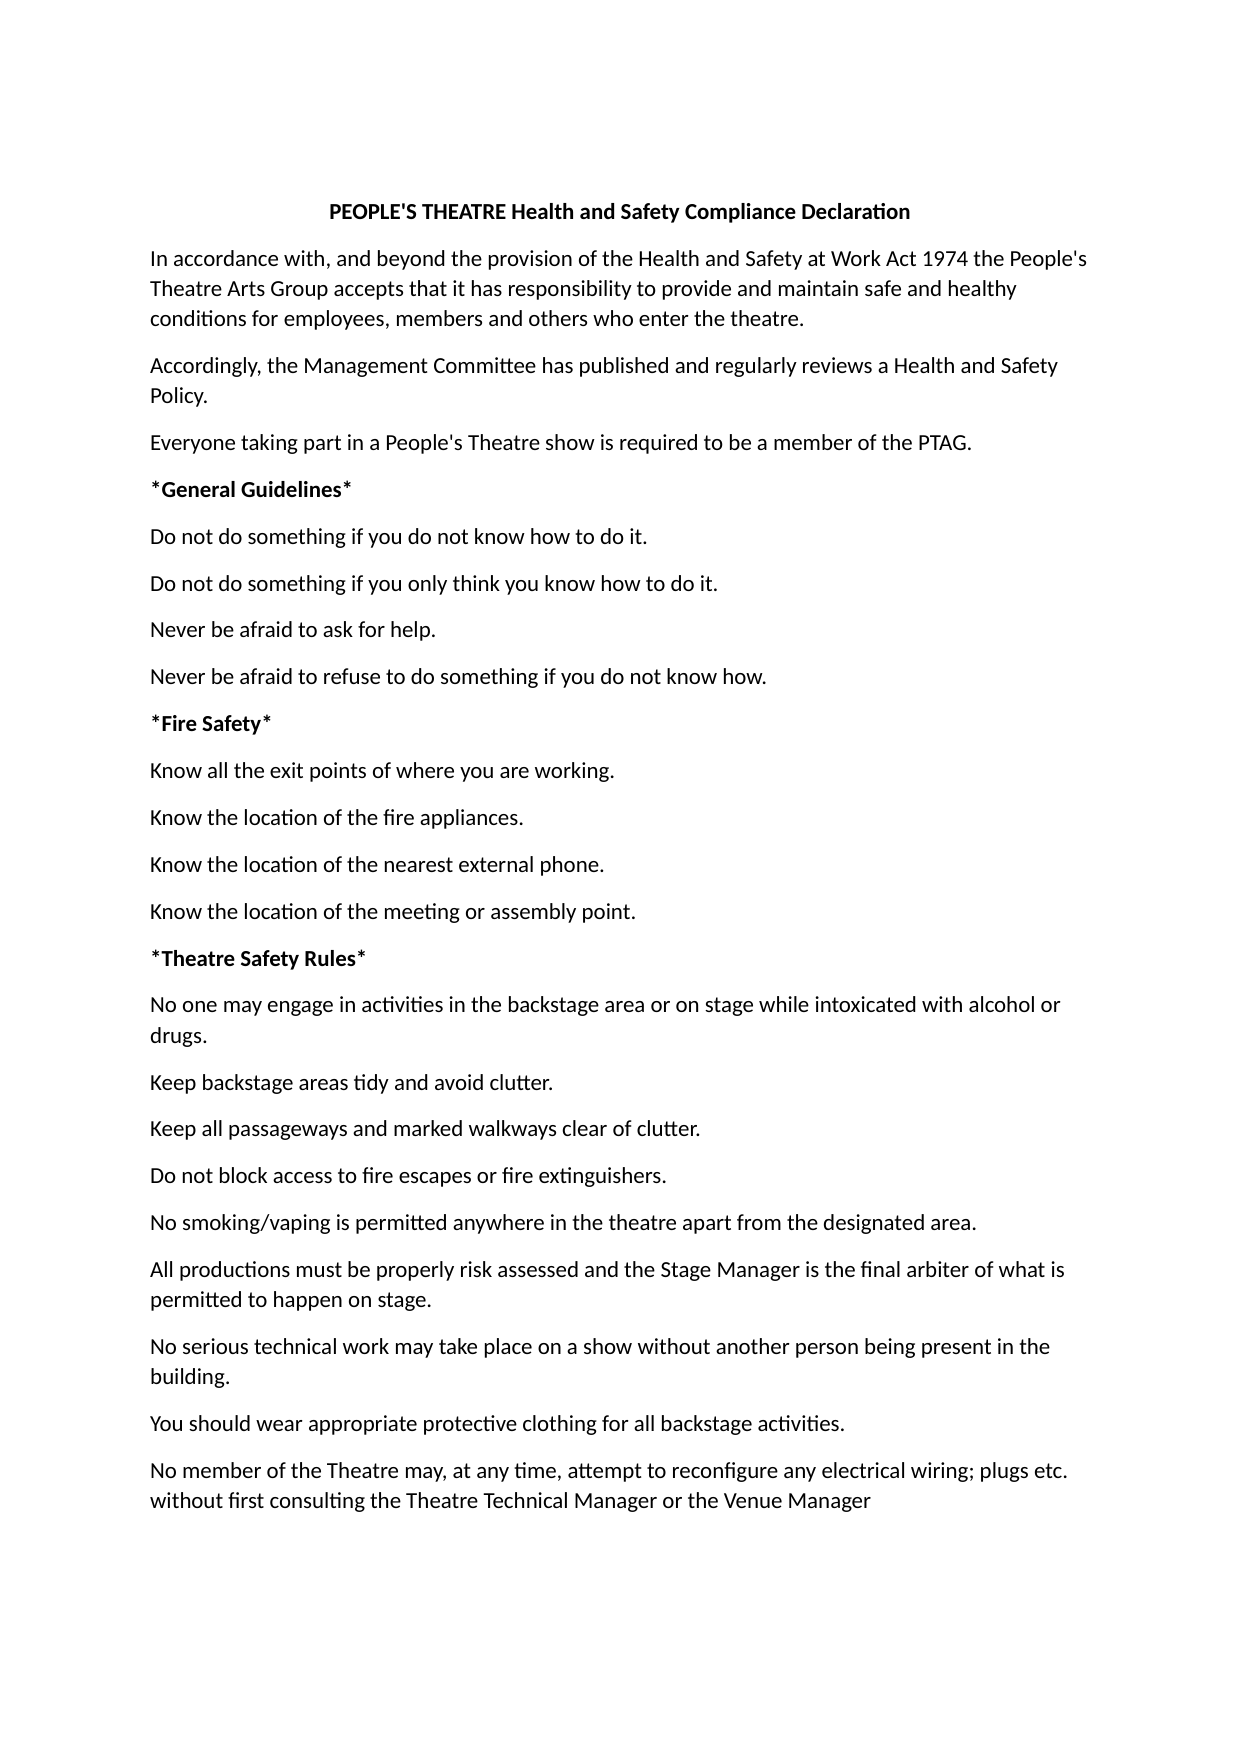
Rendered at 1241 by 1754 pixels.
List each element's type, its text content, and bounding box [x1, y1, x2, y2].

text Never be afraid to ask for help. [150, 616, 1090, 644]
text No serious technical work may take place on a show without another person being present in the building. [150, 1332, 1090, 1391]
text All productions must be properly risk assessed and the Stage Manager is the final arbiter of what is permitted to happen on stage. [150, 1255, 1090, 1313]
text Know the location of the meeting or assembly point. [150, 897, 1090, 925]
text Accordingly, the Management Committee has published and regularly reviews a Health and Safety Policy. [150, 351, 1090, 409]
text Know the location of the fire appliances. [150, 803, 1090, 831]
text Do not do something if you only think you know how to do it. [150, 569, 1090, 597]
text Everyone taking part in a People's Theatre show is required to be a member of the PTAG. [150, 428, 1090, 456]
text No one may engage in activities in the backstage area or on stage while intoxicated with alcohol or drugs. [150, 991, 1090, 1049]
text In accordance with, and beyond the provision of the Health and Safety at Work Act 1974 the People's Theatre Arts Group accepts that it has responsibility to provide and maintain safe and healthy conditions for employees, members and others who enter the theatre. [150, 244, 1090, 332]
text Do not do something if you do not know how to do it. [150, 522, 1090, 550]
text Never be afraid to refuse to do something if you do not know how. [150, 662, 1090, 691]
text No smoking/vaping is permitted anywhere in the theatre apart from the designated area. [150, 1208, 1090, 1236]
text You should wear appropriate protective clothing for all backstage activities. [150, 1409, 1090, 1437]
text No member of the Theatre may, at any time, attempt to reconfigure any electrical wiring; plugs etc. without first consulting the Theatre Technical Manager or the Venue Manager [150, 1456, 1090, 1514]
text Keep all passageways and marked walkways clear of clutter. [150, 1114, 1090, 1143]
text *Theatre Safety Rules* [150, 944, 1090, 972]
text *Fire Safety* [150, 709, 1090, 737]
text Do not block access to fire escapes or fire extinguishers. [150, 1161, 1090, 1189]
text Know the location of the nearest external phone. [150, 850, 1090, 878]
text Know all the exit points of where you are working. [150, 756, 1090, 784]
text Keep backstage areas tidy and avoid clutter. [150, 1068, 1090, 1096]
text PEOPLE'S THEATRE Health and Safety Compliance Declaration [150, 197, 1090, 225]
text *General Guidelines* [150, 475, 1090, 503]
